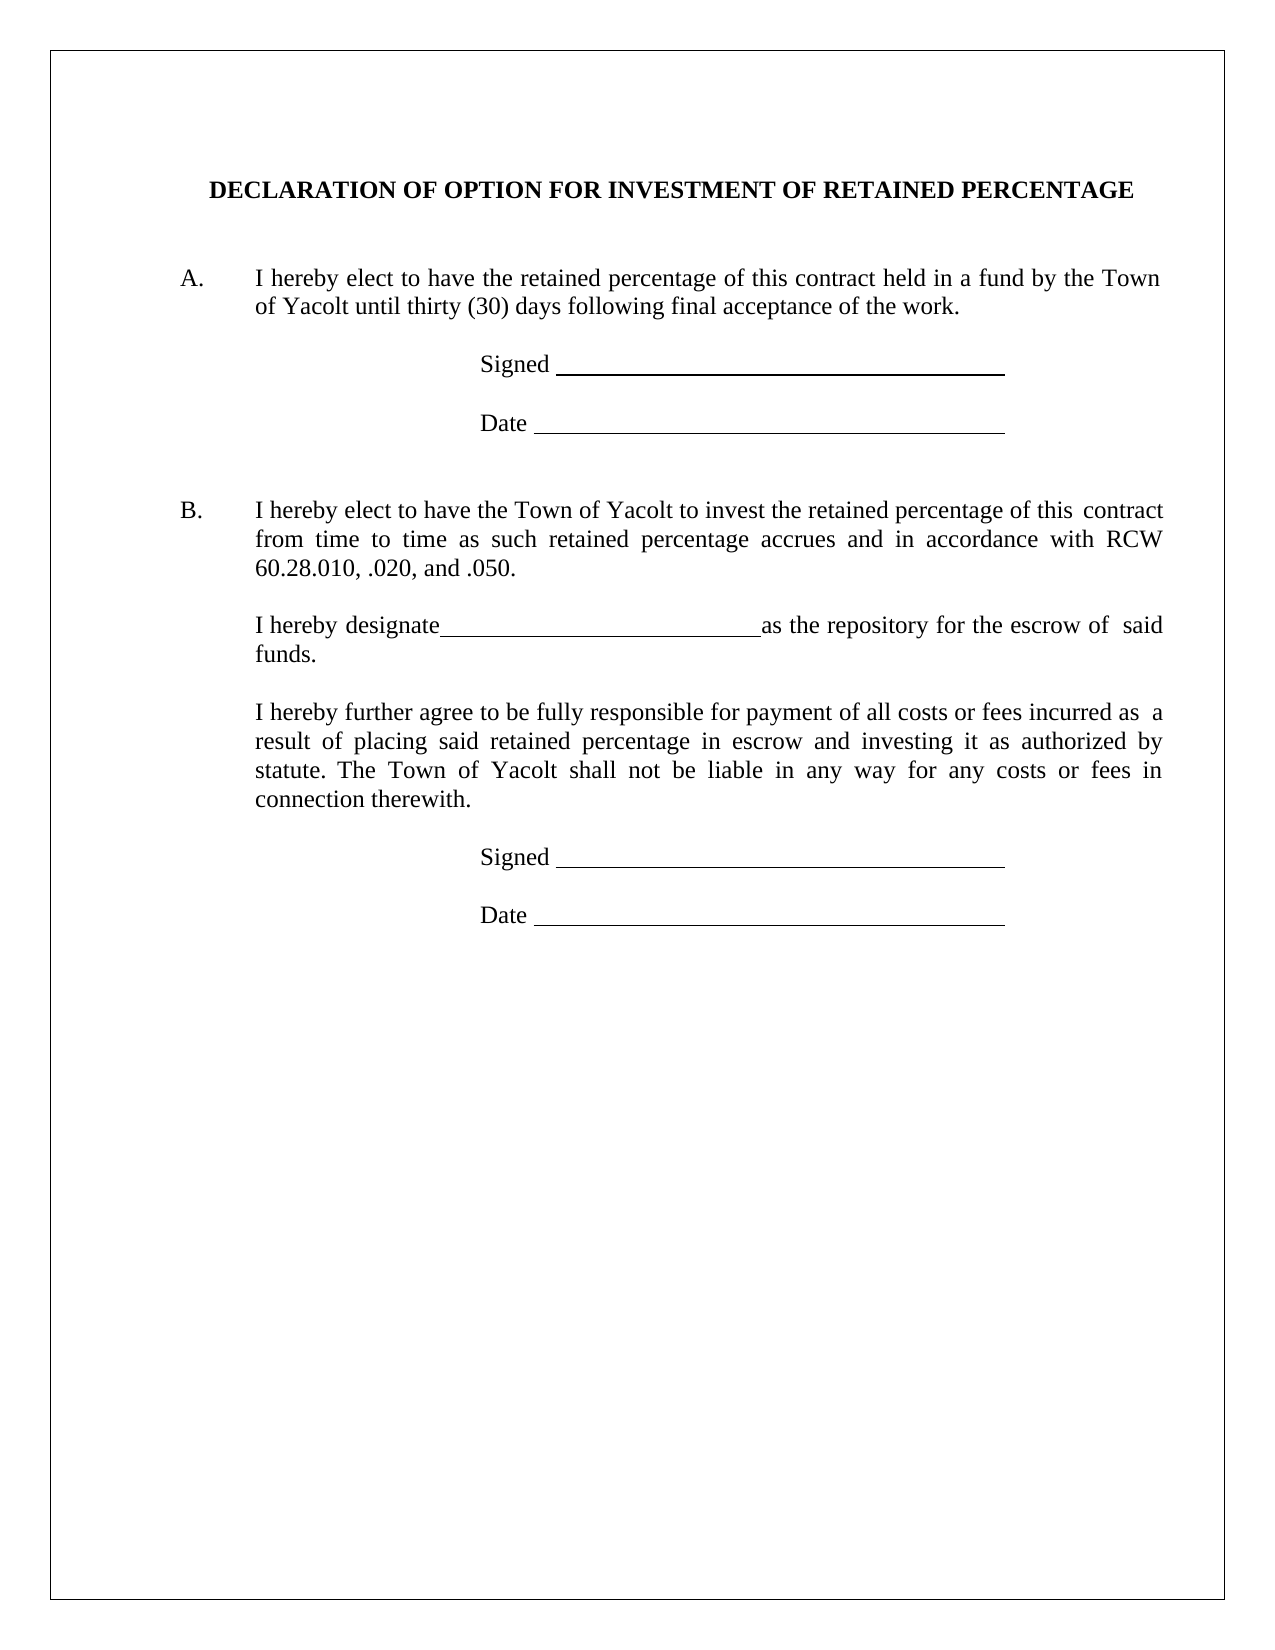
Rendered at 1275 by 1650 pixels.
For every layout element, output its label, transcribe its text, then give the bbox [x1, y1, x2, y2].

text Date [480, 408, 1127, 436]
text Signed [480, 842, 1127, 870]
list I hereby elect to have the retained percentage of this contract held in a fund by the Town of Yacolt until thirty (30) days following final acceptance of the work. [180, 263, 1163, 320]
list I hereby elect to have the Town of Yacolt to invest the retained percentage of this contract from time to time as such retained percentage accrues and in accordance with RCW 60.28.010, .020, and .050. [180, 495, 1163, 581]
text I hereby further agree to be fully responsible for payment of all costs or fees incurred as a result of placing said retained percentage in escrow and investing it as authorized by statute. The Town of Yacolt shall not be liable in any way for any costs or fees in connection therewith. [255, 697, 1163, 812]
subtitle DECLARATION OF OPTION FOR INVESTMENT OF RETAINED PERCENTAGE [209, 176, 1163, 204]
text I hereby designate as the repository for the escrow of said funds. [255, 611, 1163, 668]
text Date [480, 900, 1127, 929]
text Signed [480, 349, 1127, 378]
